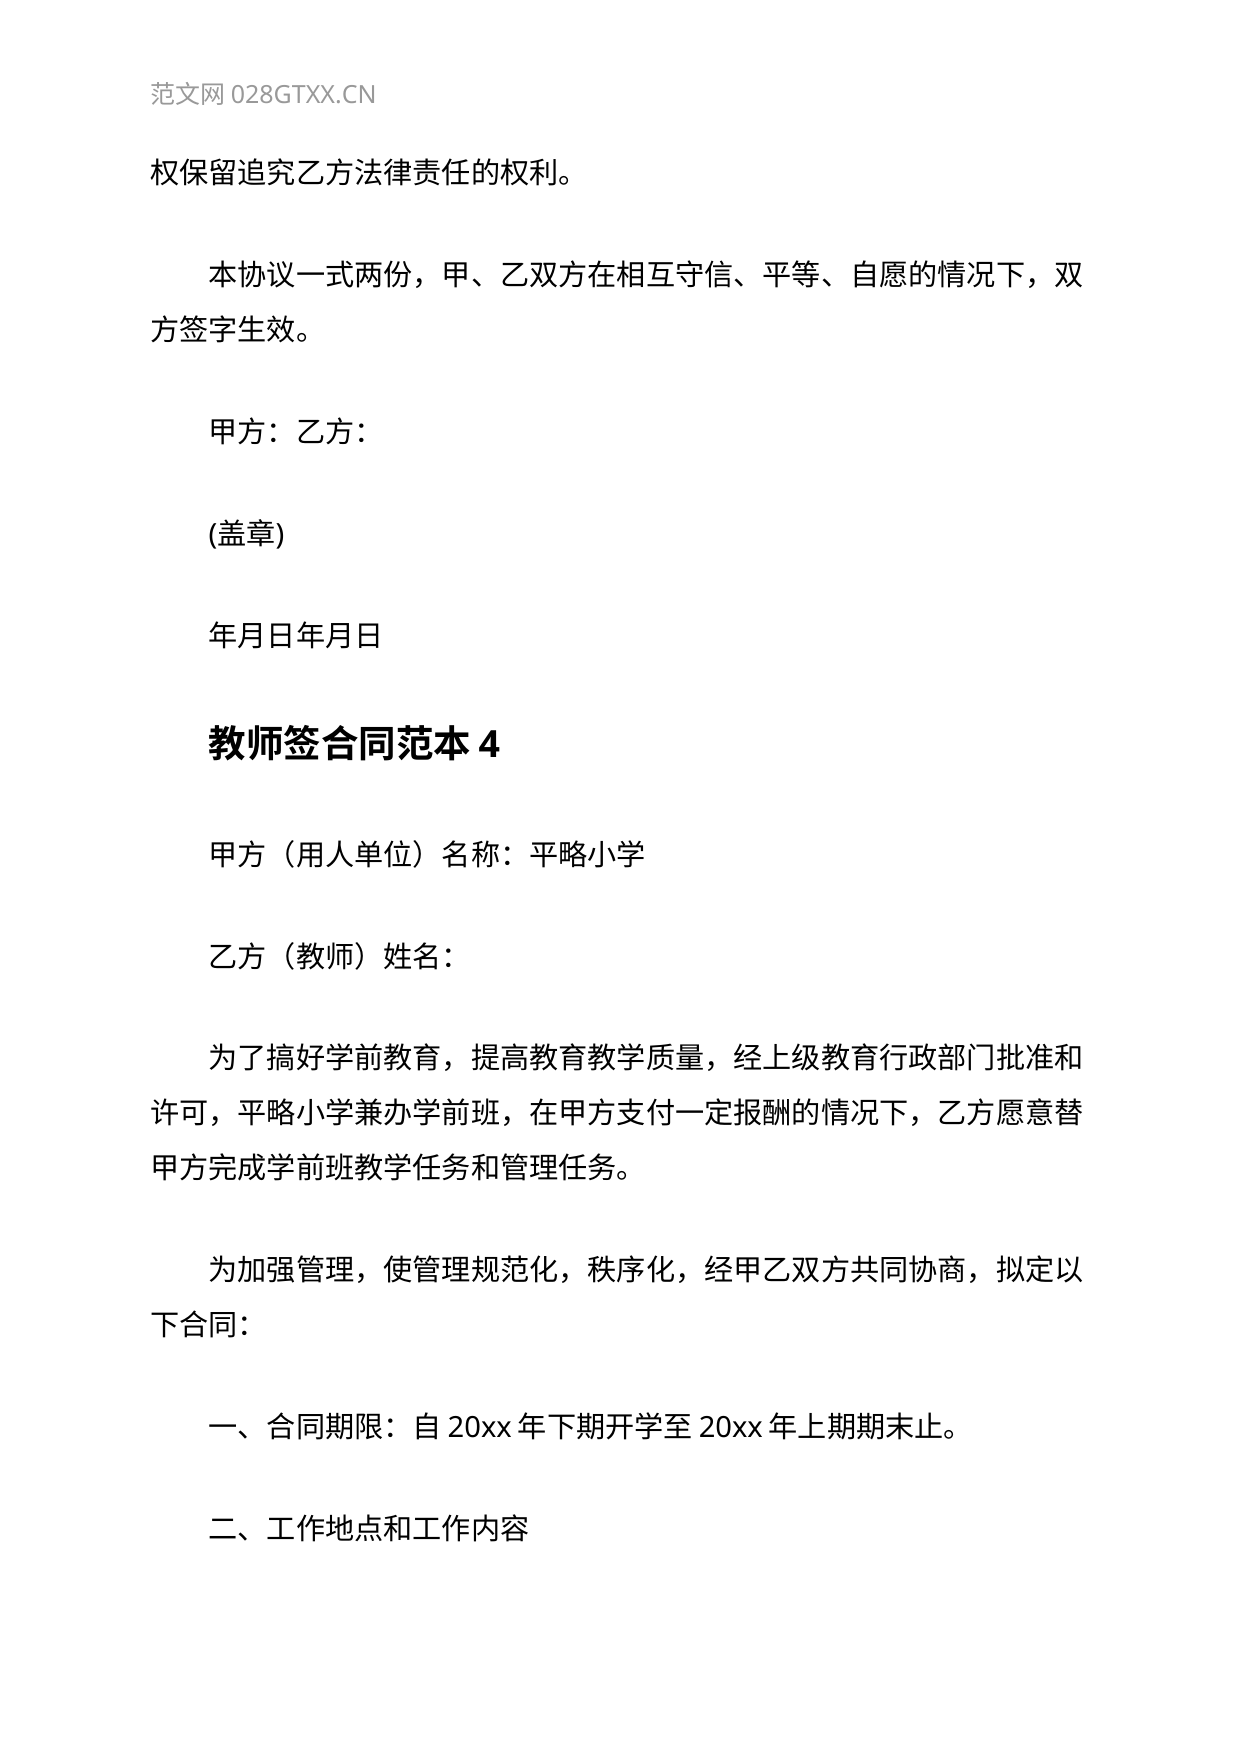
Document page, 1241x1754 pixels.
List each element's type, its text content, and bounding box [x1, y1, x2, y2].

text 甲方（用人单位）名称：平略小学 [150, 832, 1090, 874]
text 为加强管理，使管理规范化，秩序化，经甲乙双方共同协商，拟定以下合同： [150, 1247, 1090, 1344]
text (盖章) [150, 510, 1090, 553]
text 一、合同期限：自20xx年下期开学至20xx年上期期末止。 [150, 1403, 1090, 1446]
text 教师签合同范本4 [150, 714, 1090, 768]
text 为了搞好学前教育，提高教育教学质量，经上级教育行政部门批准和许可，平略小学兼办学前班，在甲方支付一定报酬的情况下，乙方愿意替甲方完成学前班教学任务和管理任务。 [150, 1035, 1090, 1187]
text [150, 150, 1090, 192]
text 年月日年月日 [150, 612, 1090, 654]
text 甲方：乙方： [150, 408, 1090, 451]
text 乙方（教师）姓名： [150, 933, 1090, 976]
text 二、工作地点和工作内容 [150, 1505, 1090, 1548]
text 本协议一式两份，甲、乙双方在相互守信、平等、自愿的情况下，双方签字生效。 [150, 252, 1090, 349]
